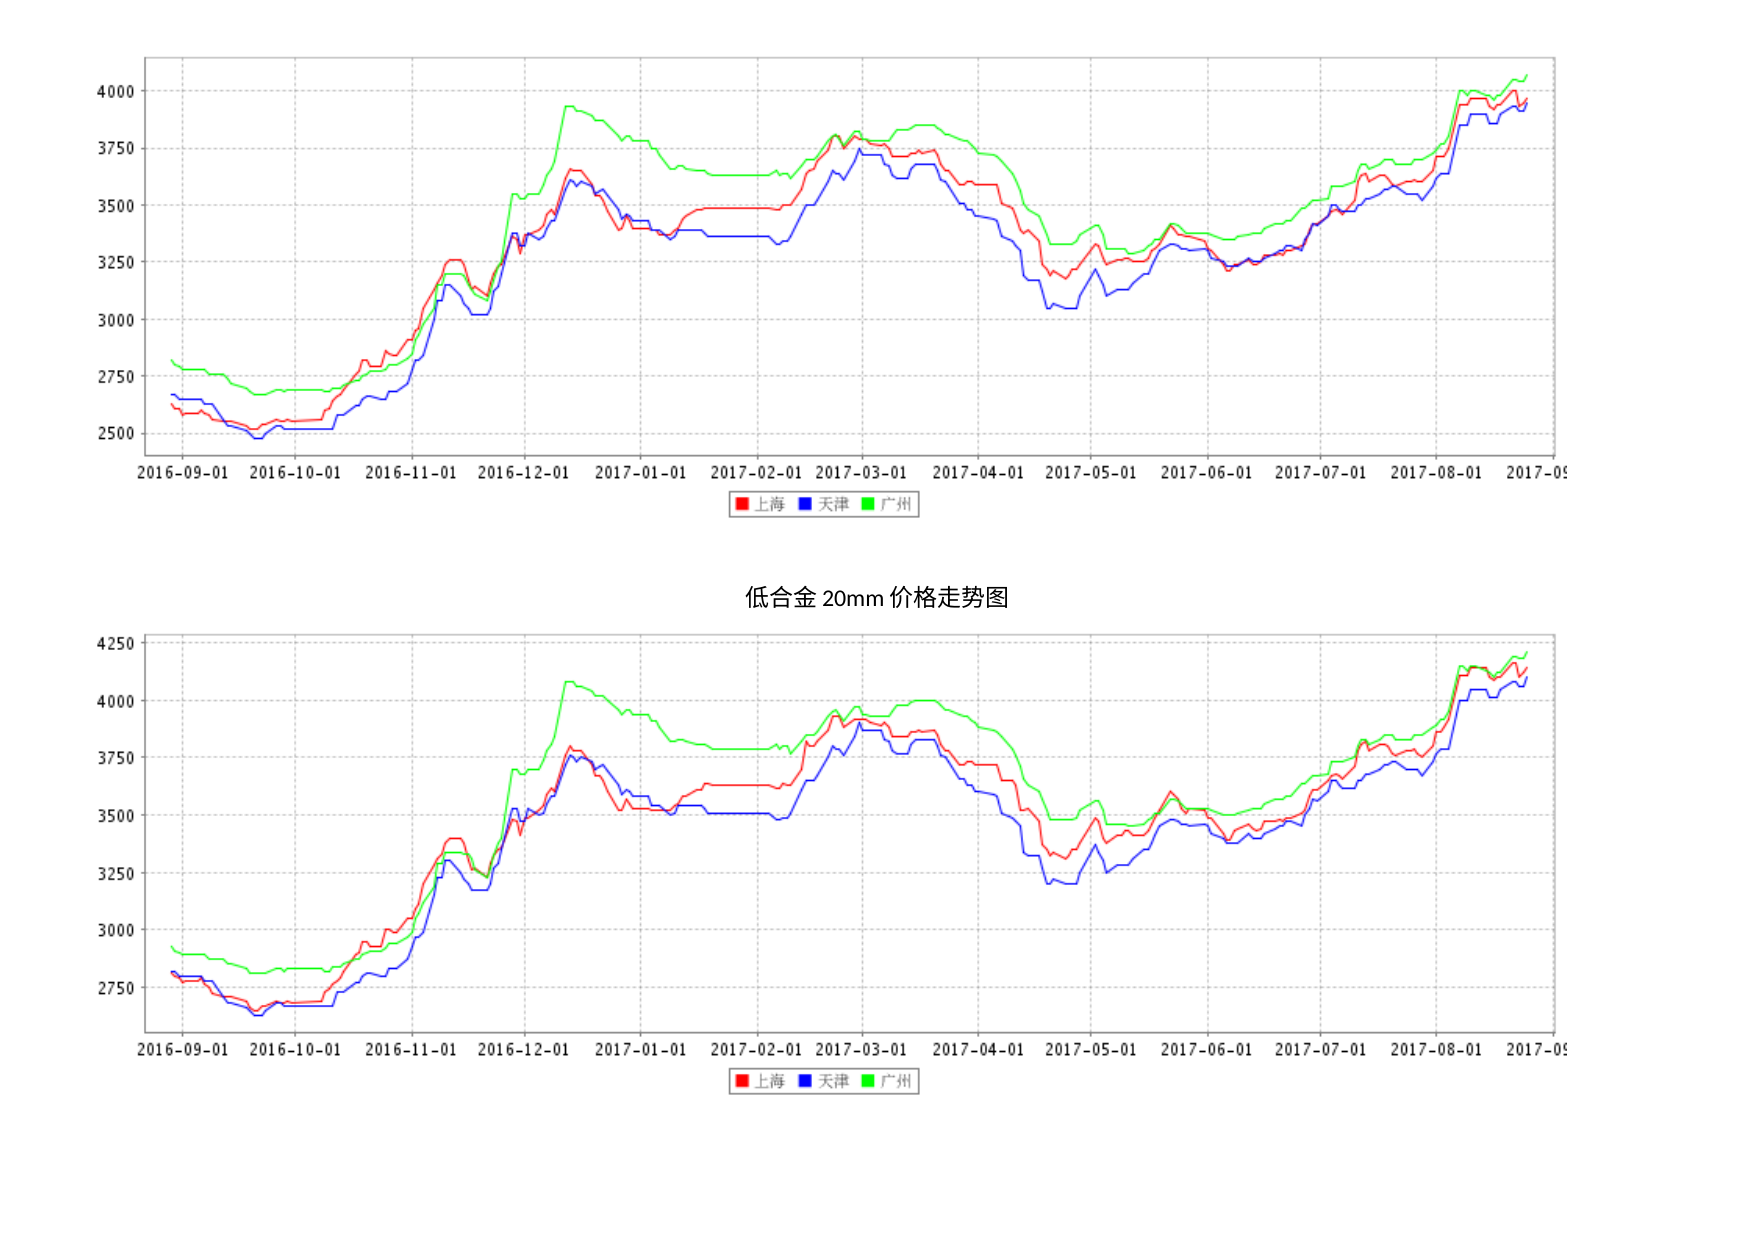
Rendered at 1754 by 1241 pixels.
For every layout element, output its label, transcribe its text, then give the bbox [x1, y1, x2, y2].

picture [82, 628, 1567, 1098]
picture [82, 51, 1567, 521]
text 低合金20mm价格走势图 [83, 564, 1671, 629]
